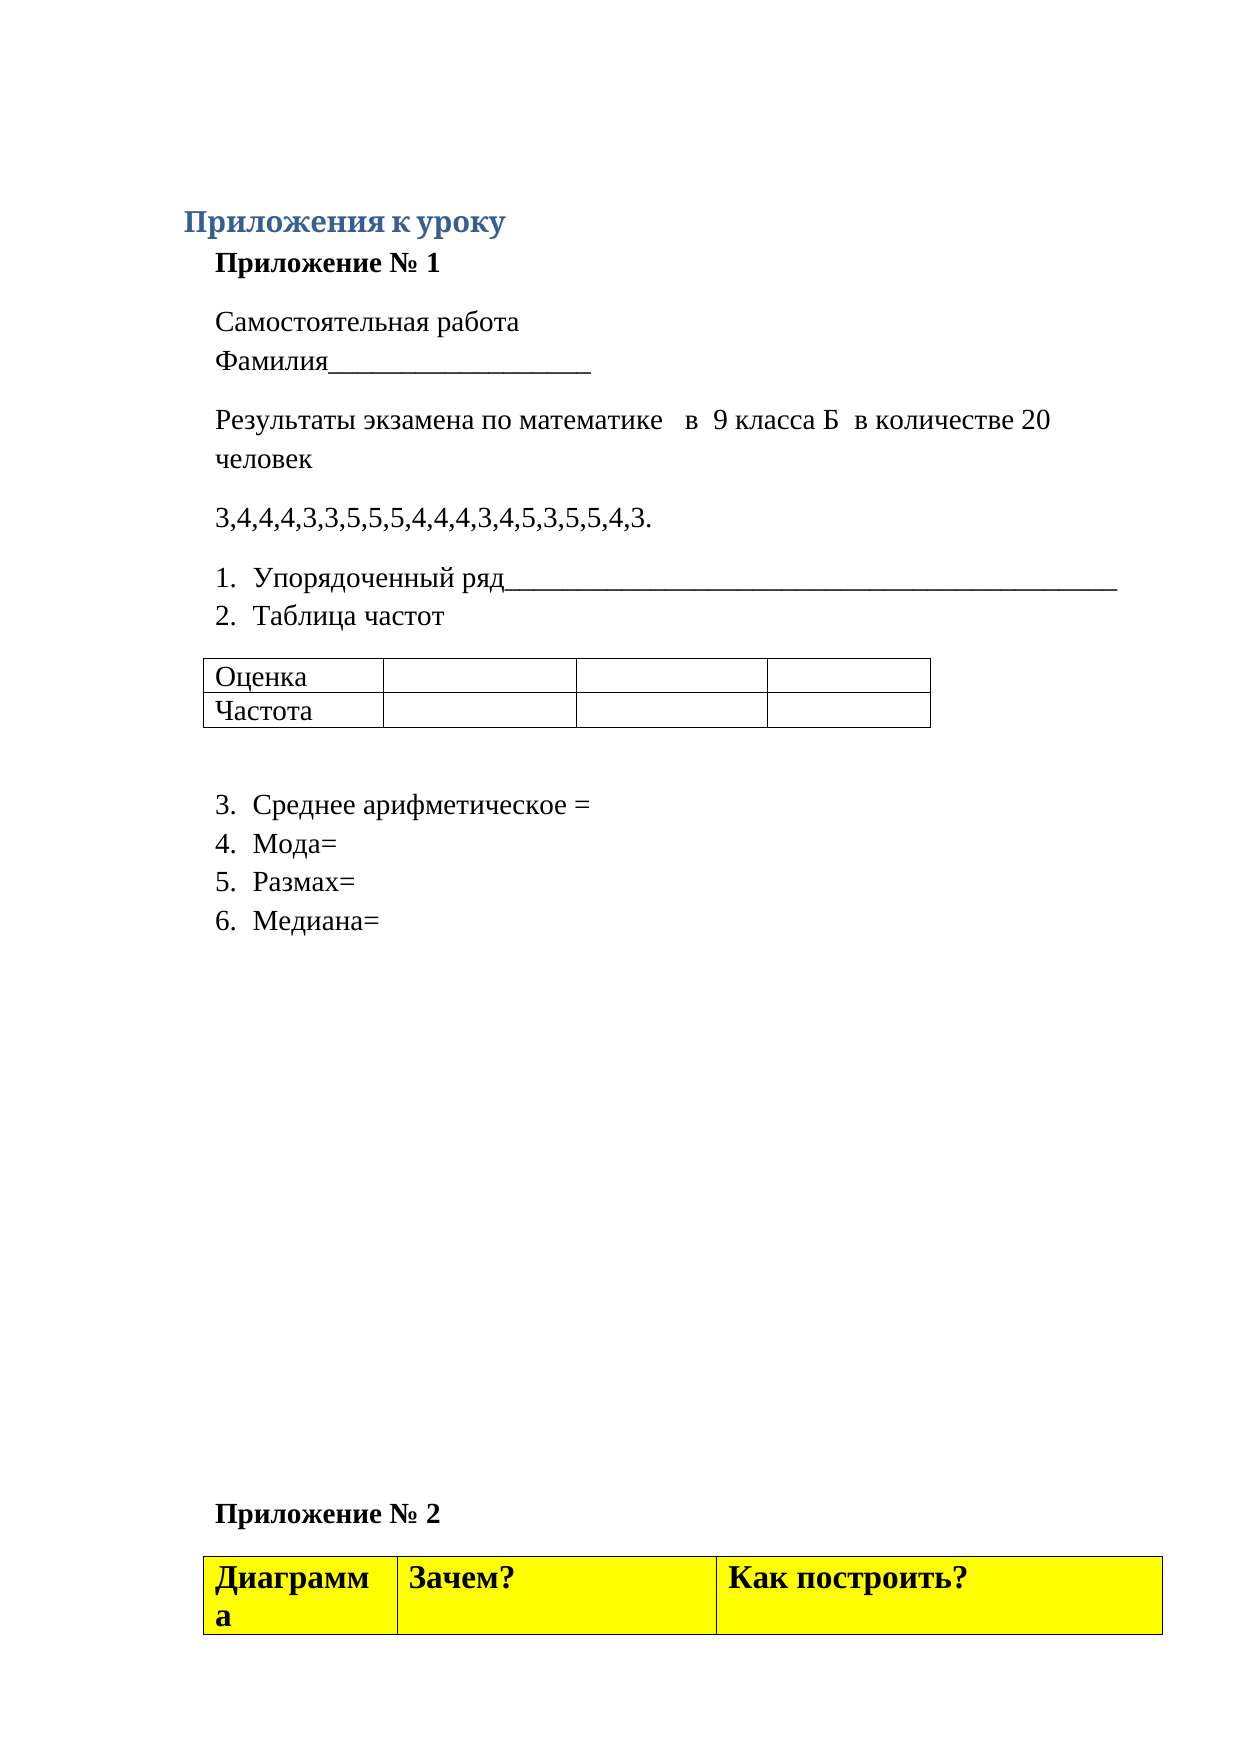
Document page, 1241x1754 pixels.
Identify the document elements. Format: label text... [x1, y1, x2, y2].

list Медиана= [215, 903, 1152, 936]
text Приложение № 1 [215, 245, 1152, 279]
table_header [768, 659, 930, 692]
table_header Оценка [204, 659, 383, 692]
table_header Диаграмма [204, 1557, 397, 1634]
subtitle Приложения к уроку [177, 207, 1152, 240]
text Самостоятельная работа Фамилия__________________ [215, 304, 1152, 377]
list Размах= [215, 864, 1152, 898]
list Среднее арифметическое = [215, 787, 1152, 821]
table_header [577, 659, 767, 692]
table_header [384, 659, 576, 692]
table_header Зачем? [398, 1557, 716, 1634]
table_cell [768, 693, 930, 727]
text Результаты экзамена по математике в 9 класса Б в количестве 20 человек [215, 402, 1152, 474]
table_cell [577, 693, 767, 727]
list Таблица частот [215, 598, 1152, 632]
table_cell Частота [204, 693, 383, 727]
text 3,4,4,4,3,3,5,5,5,4,4,4,3,4,5,3,5,5,4,3. [215, 500, 1152, 534]
list Упорядоченный ряд__________________________________________ [215, 560, 1152, 593]
table_cell [384, 693, 576, 727]
list Мода= [215, 826, 1152, 859]
table_header Как построить? [717, 1557, 1162, 1634]
text Приложение № 2 [215, 1497, 1152, 1530]
